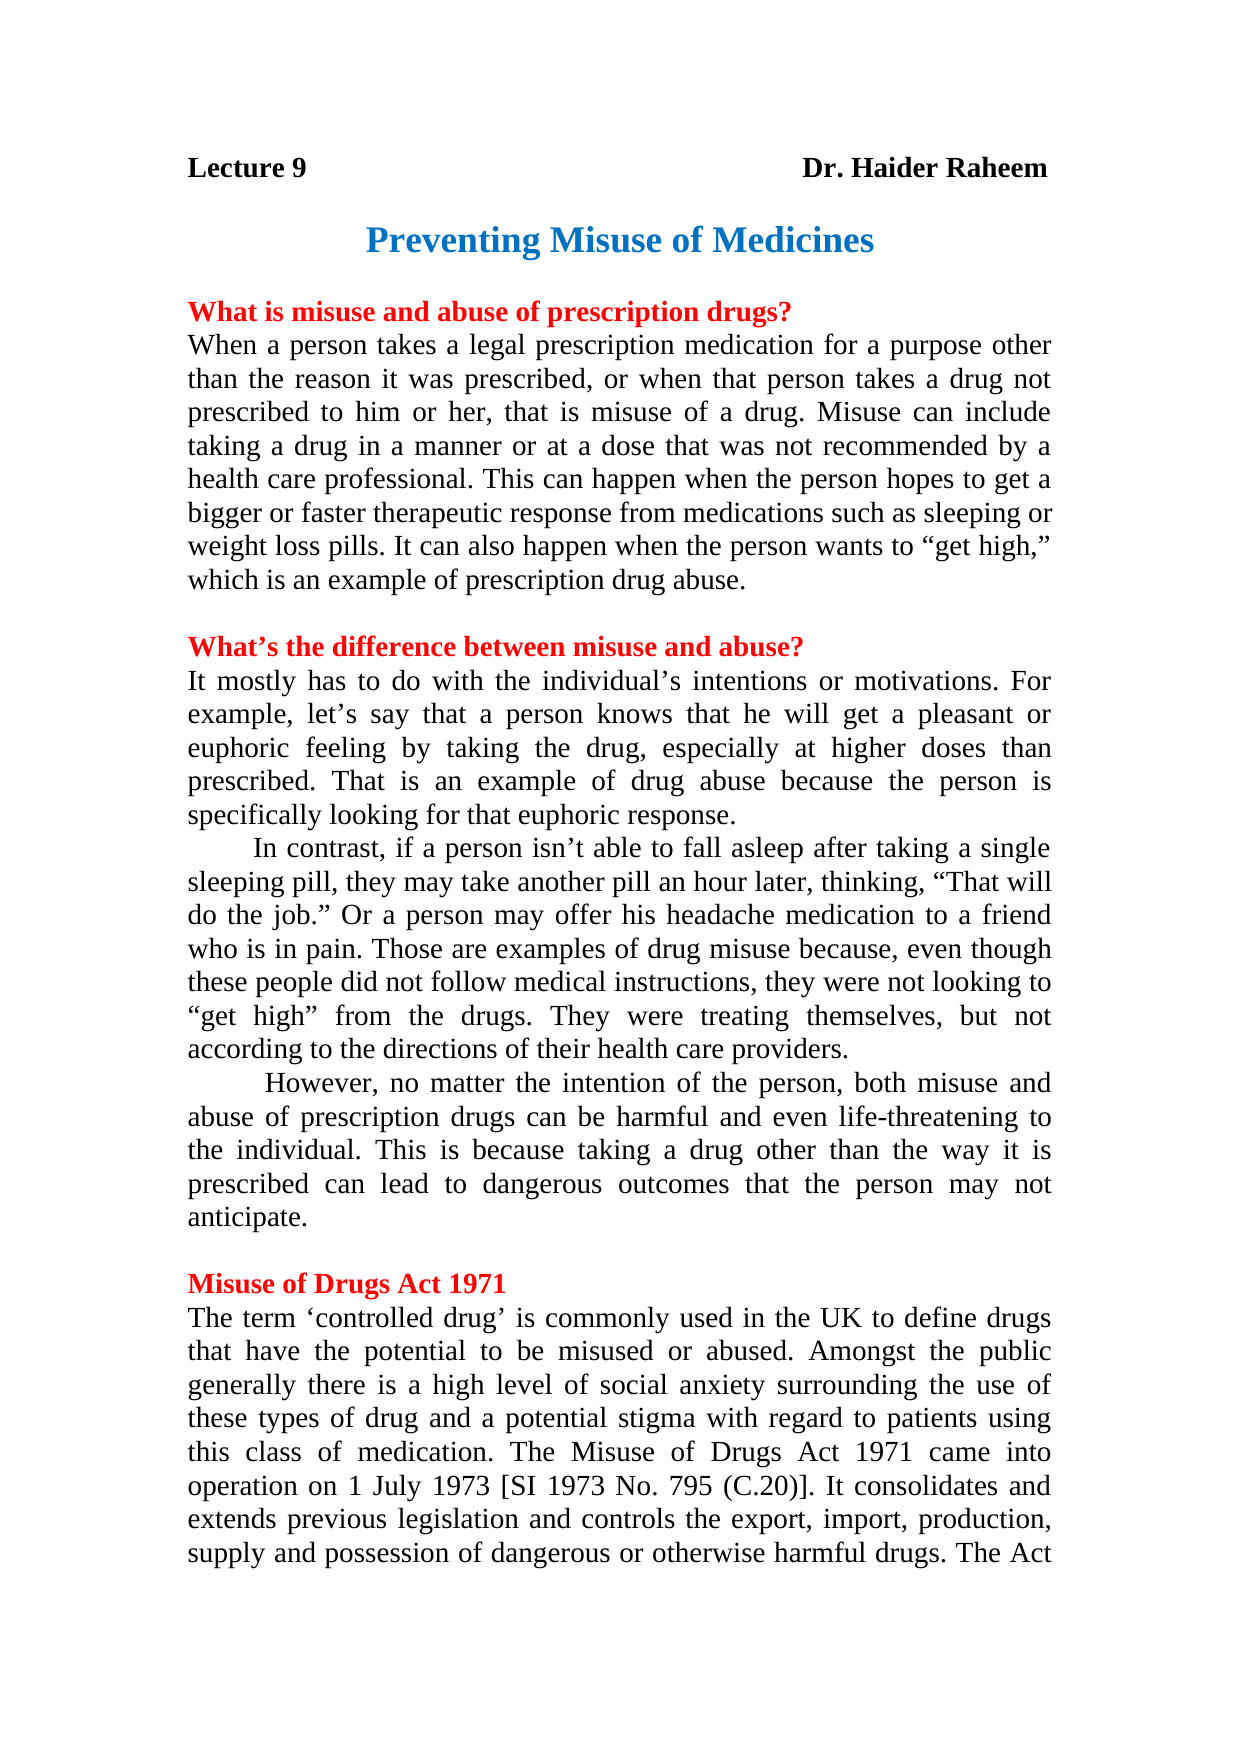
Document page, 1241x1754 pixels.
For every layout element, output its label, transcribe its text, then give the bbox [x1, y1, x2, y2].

text What’s the difference between misuse and abuse? [187, 629, 1053, 663]
text However, no matter the intention of the person, both misuse and abuse of prescription drugs can be harmful and even life-threatening to the individual. This is because taking a drug other than the way it is prescribed can lead to dangerous outcomes that the person may not anticipate. [187, 1065, 1053, 1233]
text When a person takes a legal prescription medication for a purpose other than the reason it was prescribed, or when that person takes a drug not prescribed to him or her, that is misuse of a drug. Misuse can include taking a drug in a manner or at a dose that was not recommended by a health care professional. This can happen when the person hopes to get a bigger or faster therapeutic response from medications such as sleeping or weight loss pills. It can also happen when the person wants to “get high,” which is an example of prescription drug abuse. [187, 327, 1053, 596]
text Misuse of Drugs Act 1971 [187, 1266, 1053, 1300]
text In contrast, if a person isn’t able to fall asleep after taking a single sleeping pill, they may take another pill an hour later, thinking, “That will do the job.” Or a person may offer his headache medication to a friend who is in pain. Those are examples of drug misuse because, even though these people did not follow medical instructions, they were not looking to “get high” from the drugs. They were treating themselves, but not according to the directions of their health care providers. [187, 830, 1053, 1065]
text It mostly has to do with the individual’s intentions or motivations. For example, let’s say that a person knows that he will get a pleasant or euphoric feeling by taking the drug, especially at higher doses than prescribed. That is an example of drug abuse because the person is specifically looking for that euphoric response. [187, 663, 1053, 830]
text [187, 1300, 1053, 1568]
text Lecture 9 Dr. Haider Raheem [187, 150, 1053, 183]
text Preventing Misuse of Medicines [187, 217, 1053, 260]
text What is misuse and abuse of prescription drugs? [187, 294, 1053, 327]
